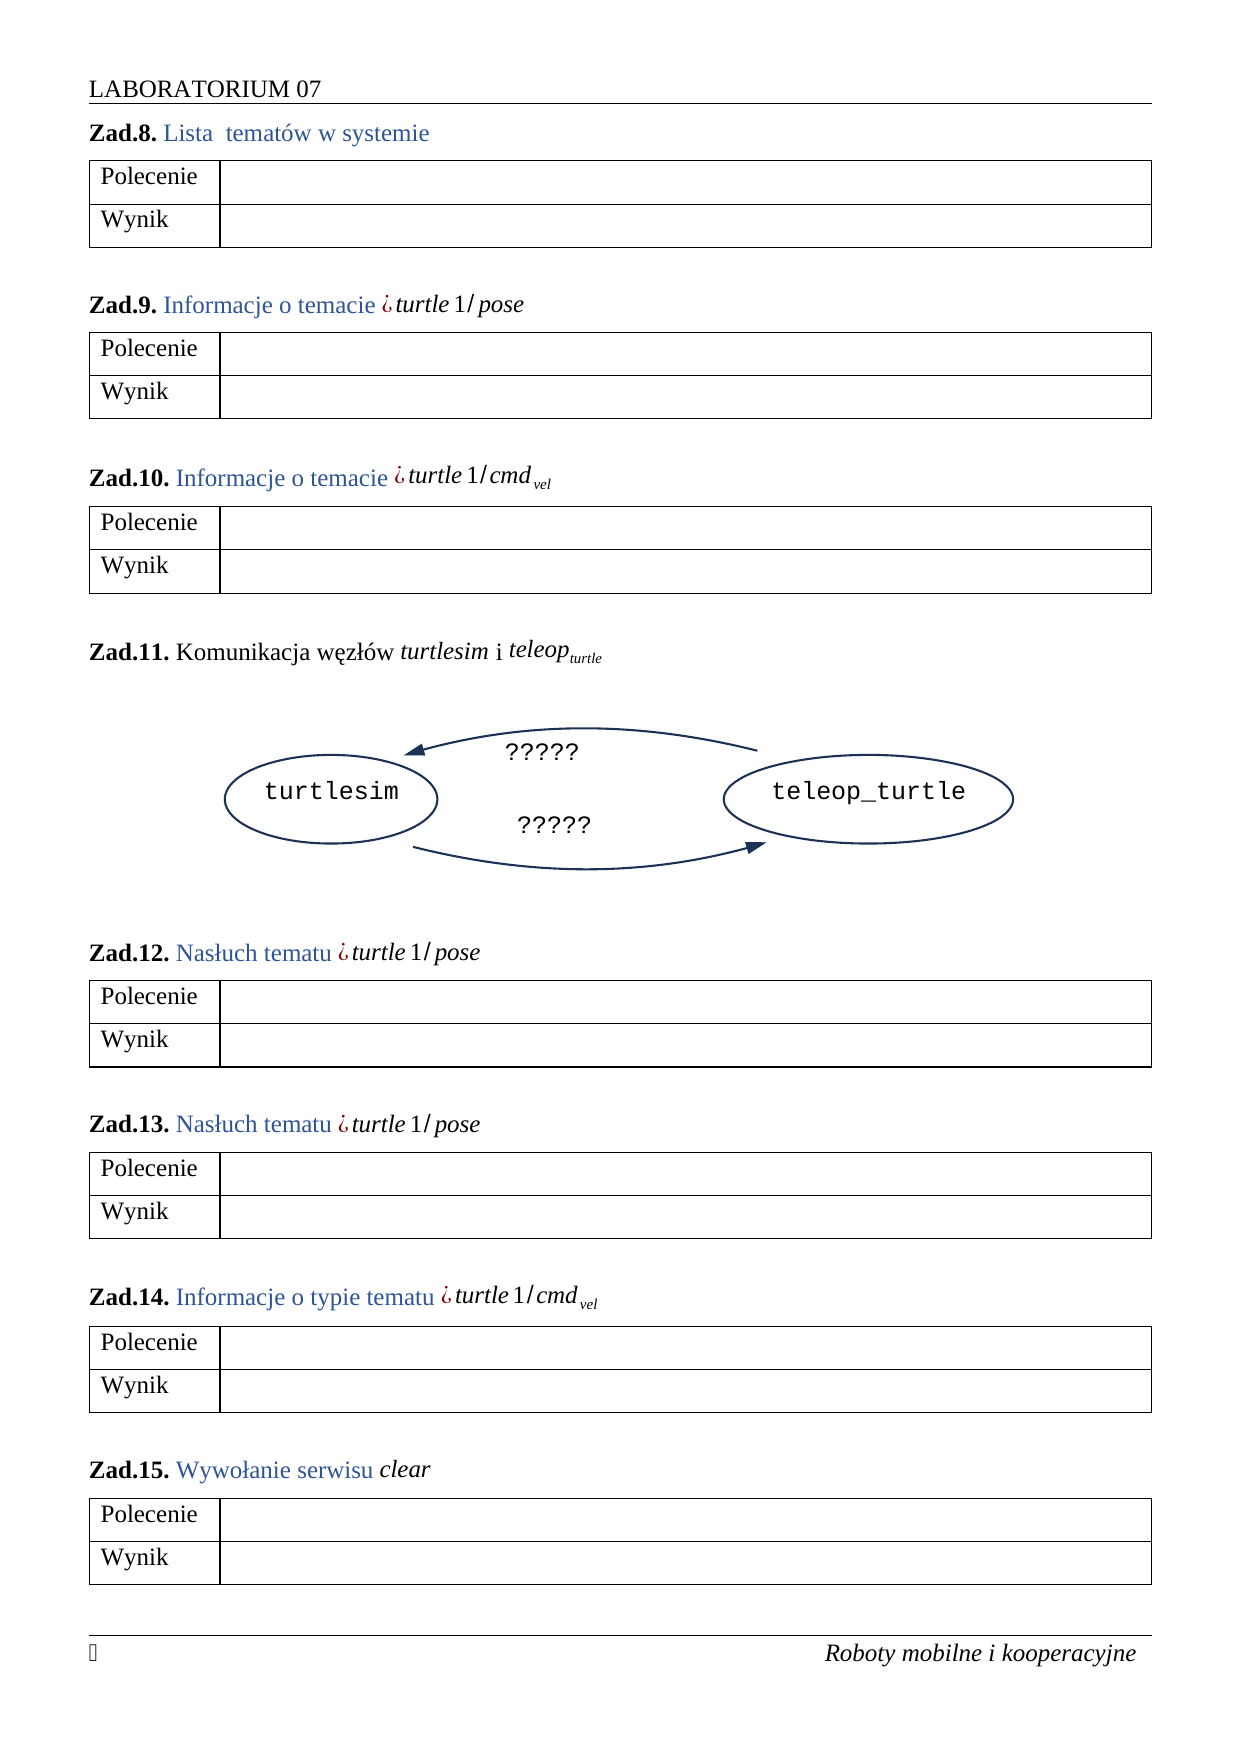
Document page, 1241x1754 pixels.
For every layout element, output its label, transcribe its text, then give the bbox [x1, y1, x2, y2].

table_cell [221, 205, 1151, 247]
text Zad.14. Informacje o typie tematu [89, 1281, 1152, 1313]
text Zad.13. Nasłuch tematu [89, 1109, 1152, 1138]
text Zad.9. Informacje o temacie [89, 290, 1152, 318]
text Zad.11. Komunikacja węzłów i [89, 636, 1152, 667]
table_cell [221, 376, 1151, 418]
table_cell Wynik [90, 550, 219, 592]
text Zad.10. Informacje o temacie [89, 461, 1152, 493]
text Zad.15. Wywołanie serwisu [89, 1456, 1152, 1484]
table_header Polecenie [90, 333, 219, 375]
table_cell [221, 1196, 1151, 1238]
table_header [221, 1499, 1151, 1541]
table_header [221, 333, 1151, 375]
table_header Polecenie [90, 1153, 219, 1195]
table_cell [221, 1024, 1151, 1066]
table_header Polecenie [90, 981, 219, 1023]
table_header Polecenie [90, 161, 219, 203]
table_header [221, 981, 1151, 1023]
table_cell Wynik [90, 205, 219, 247]
table_cell [221, 1542, 1151, 1584]
table_cell Wynik [90, 1370, 219, 1412]
table_header [221, 161, 1151, 203]
table_header Polecenie [90, 1327, 219, 1369]
table_header [221, 1327, 1151, 1369]
table_header Polecenie [90, 1499, 219, 1541]
table_header Polecenie [90, 507, 219, 549]
table_cell Wynik [90, 1542, 219, 1584]
table_cell Wynik [90, 1196, 219, 1238]
text Zad.8. Lista tematów w systemie [89, 118, 1152, 147]
table_cell Wynik [90, 376, 219, 418]
table_cell [221, 550, 1151, 592]
text Zad.12. Nasłuch tematu [89, 938, 1152, 967]
table_cell Wynik [90, 1024, 219, 1066]
table_header [221, 507, 1151, 549]
table_header [221, 1153, 1151, 1195]
table_cell [221, 1370, 1151, 1412]
